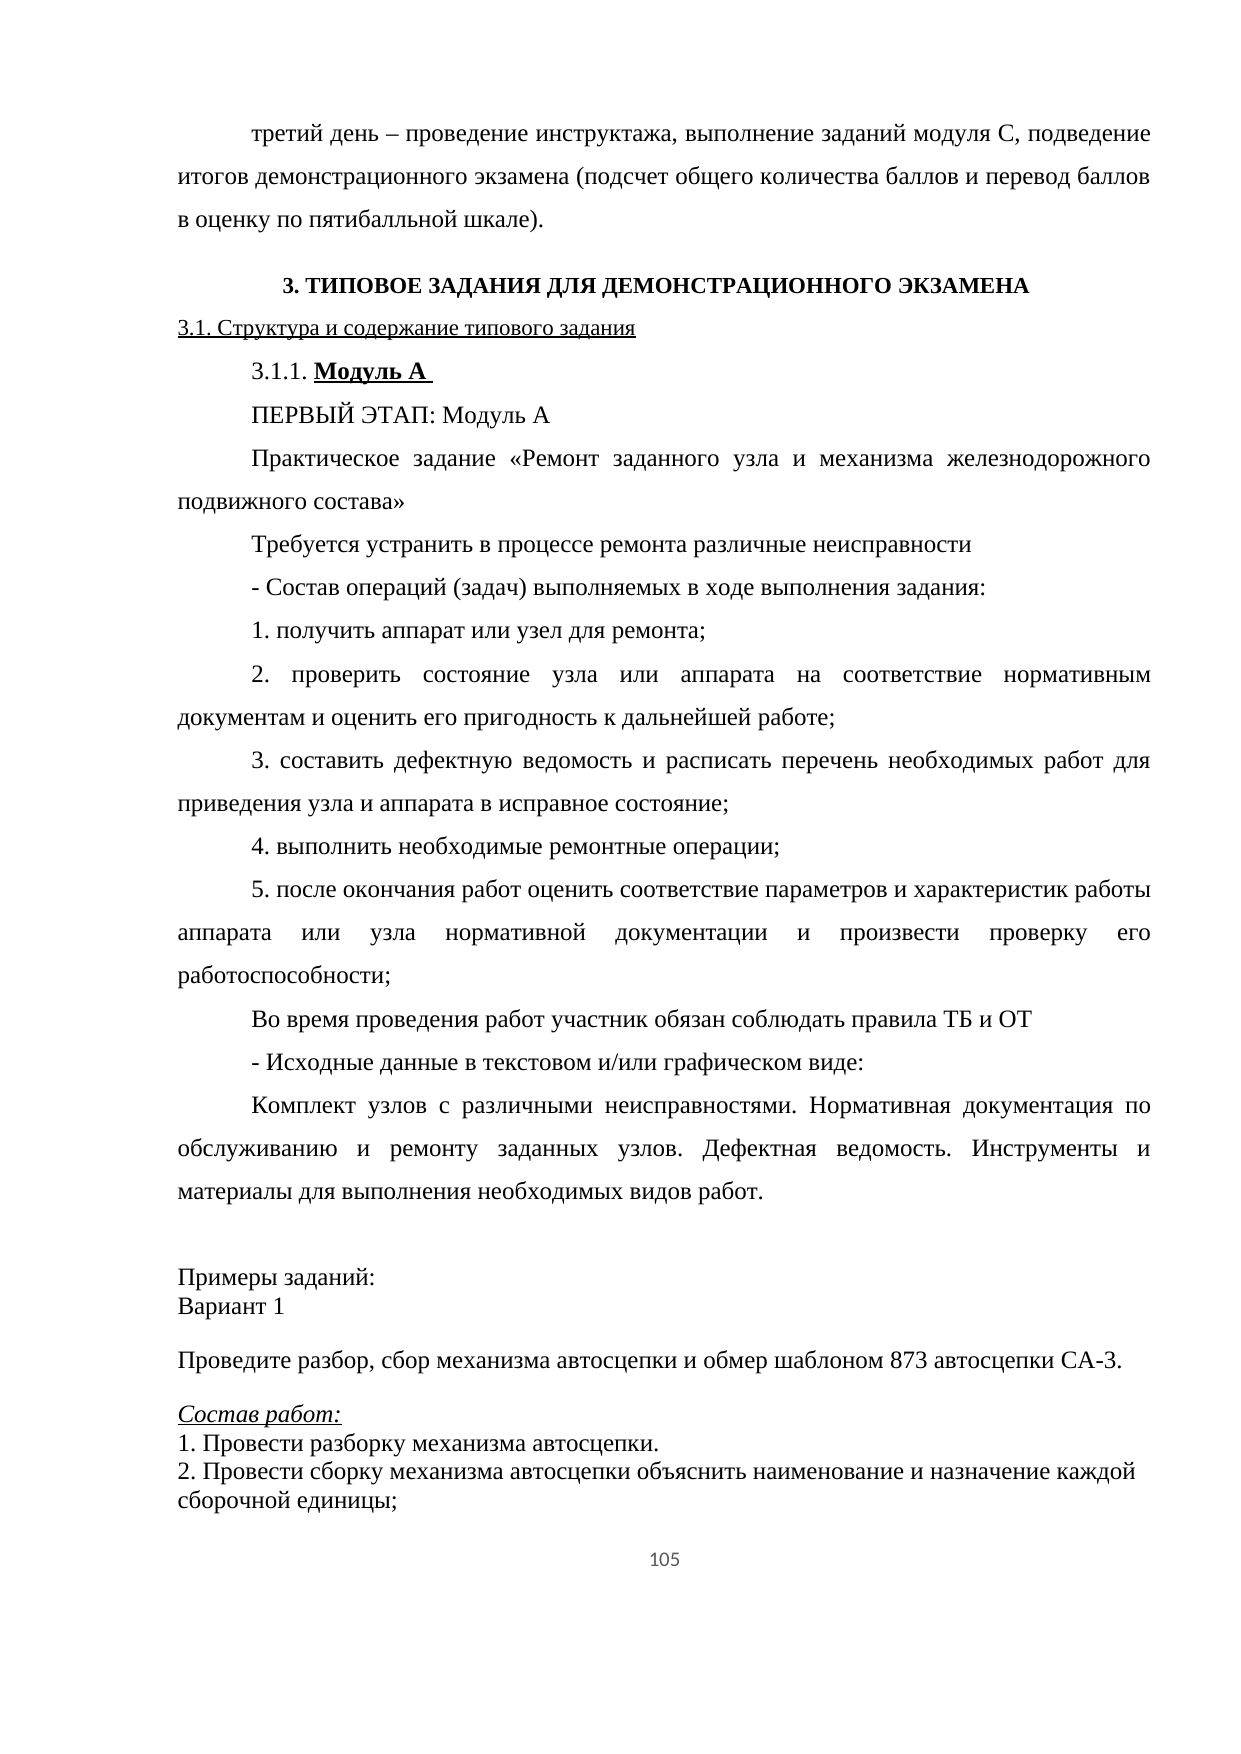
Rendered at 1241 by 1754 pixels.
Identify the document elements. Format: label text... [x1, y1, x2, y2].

text 2. проверить состояние узла или аппарата на соответствие нормативным документам и оценить его пригодность к дальнейшей работе; [177, 659, 1152, 731]
text 3. составить дефектную ведомость и расписать перечень необходимых работ для приведения узла и аппарата в исправное состояние; [177, 745, 1152, 817]
text 4. выполнить необходимые ремонтные операции; [177, 831, 1152, 860]
text 5. после окончания работ оценить соответствие параметров и характеристик работы аппарата или узла нормативной документации и произвести проверку его работоспособности; [177, 874, 1152, 989]
text 2. Провести сборку механизма автосцепки объяснить наименование и назначение каждой сборочной единицы; [177, 1456, 1152, 1514]
text Проведите разбор, сбор механизма автосцепки и обмер шаблоном 873 автосцепки СА-3. [177, 1345, 1152, 1374]
text третий день – проведение инструктажа, выполнение заданий модуля С, подведение итогов демонстрационного экзамена (подсчет общего количества баллов и перевод баллов в оценку по пятибалльной шкале). [177, 118, 1152, 233]
text 3. ТИПОВОЕ ЗАДАНИЯ ДЛЯ ДЕМОНСТРАЦИОННОГО ЭКЗАМЕНА [177, 272, 1152, 299]
text 1. Провести разборку механизма автосцепки. [177, 1428, 1152, 1456]
text 1. получить аппарат или узел для ремонта; [177, 616, 1152, 644]
text Вариант 1 [177, 1291, 1152, 1320]
text ПЕРВЫЙ ЭТАП: Модуль А [177, 400, 1152, 429]
text - Исходные данные в текстовом и/или графическом виде: [177, 1047, 1152, 1076]
text 3.1.1. Модуль А [251, 356, 1152, 385]
text 3.1. Структура и содержание типового задания [177, 314, 1152, 340]
text Примеры заданий: [177, 1262, 1152, 1291]
text Комплект узлов с различными неисправностями. Нормативная документация по обслуживанию и ремонту заданных узлов. Дефектная ведомость. Инструменты и материалы для выполнения необходимых видов работ. [177, 1090, 1152, 1205]
text Состав работ: [177, 1399, 1152, 1428]
text Во время проведения работ участник обязан соблюдать правила ТБ и ОТ [177, 1004, 1152, 1032]
text - Состав операций (задач) выполняемых в ходе выполнения задания: [251, 572, 1152, 601]
text Практическое задание «Ремонт заданного узла и механизма железнодорожного подвижного состава» [177, 443, 1152, 515]
text Требуется устранить в процессе ремонта различные неисправности [177, 529, 1152, 558]
